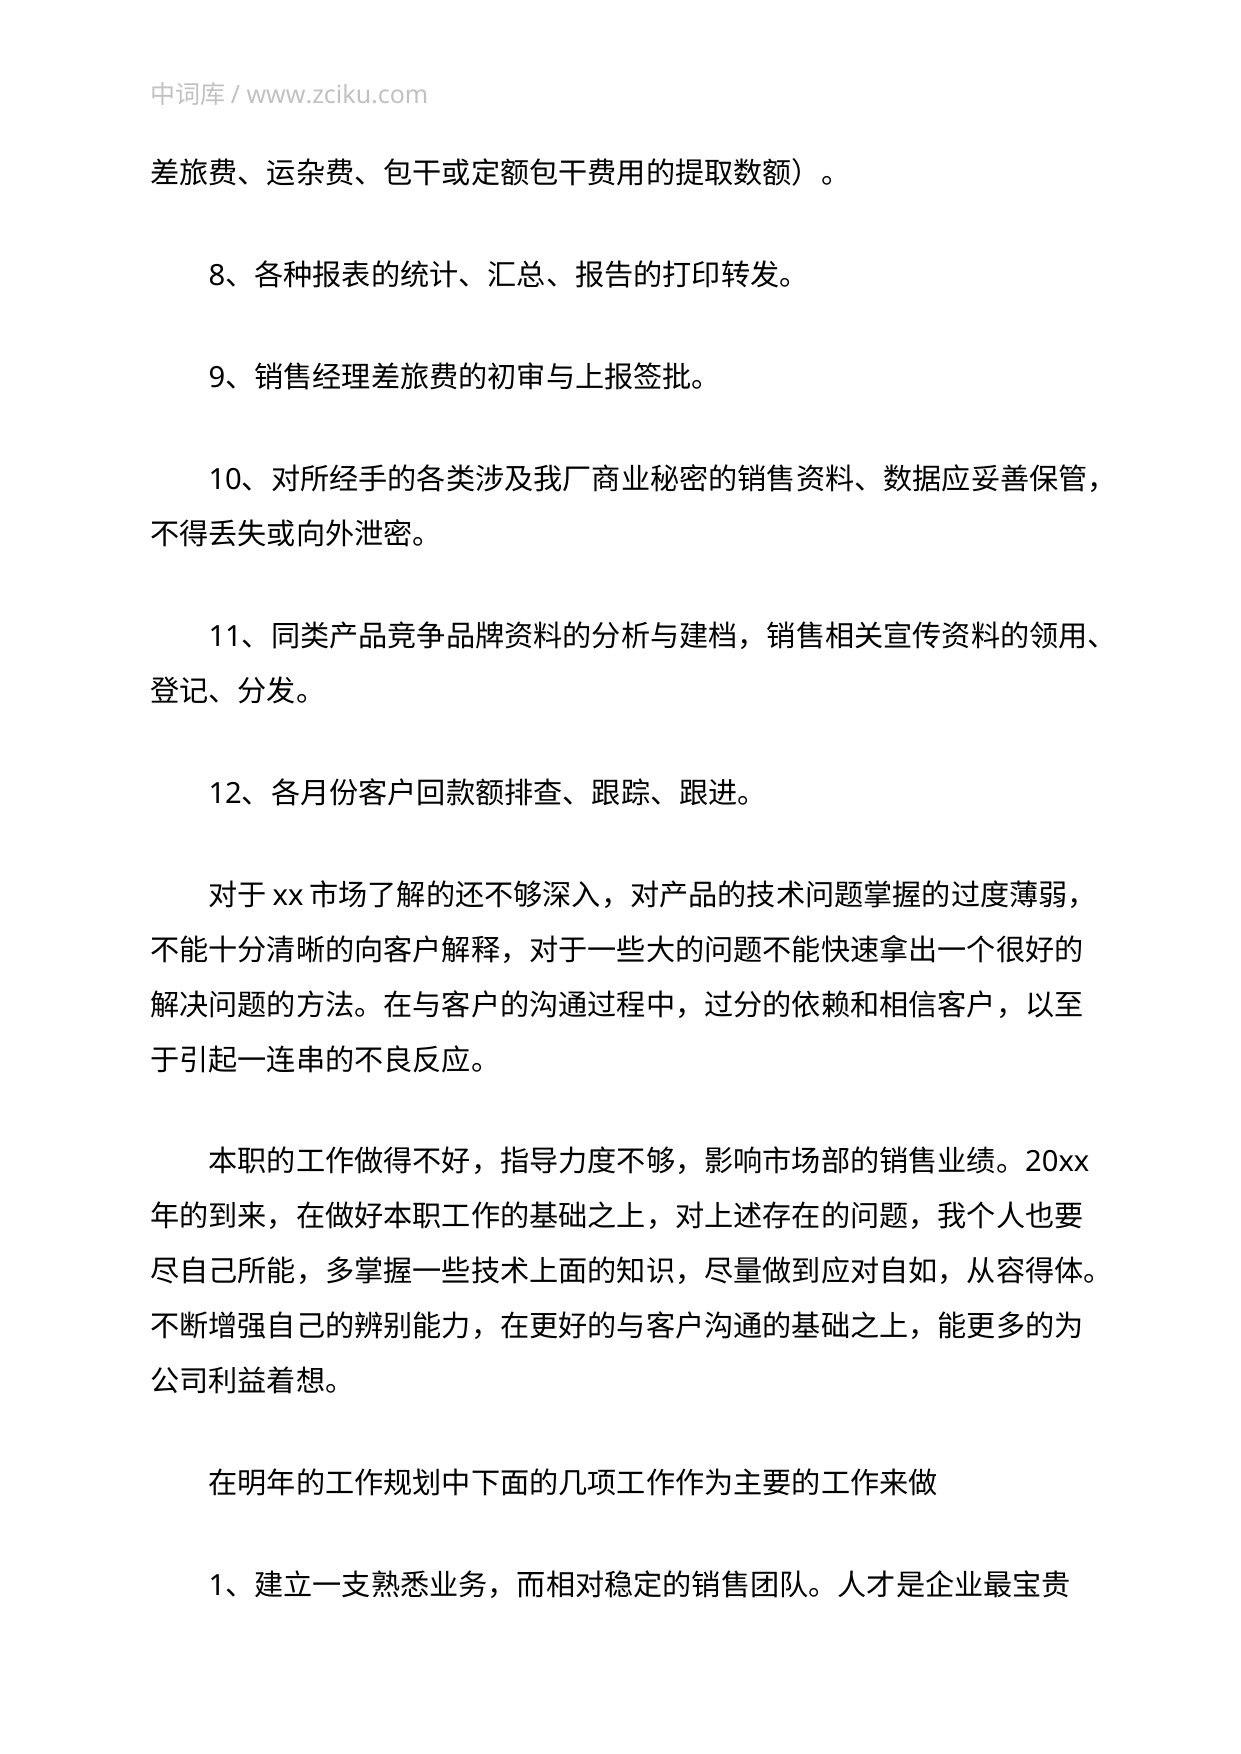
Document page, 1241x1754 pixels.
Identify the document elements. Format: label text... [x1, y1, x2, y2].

text 12、各月份客户回款额排查、跟踪、跟进。 [150, 769, 1090, 812]
text 9、销售经理差旅费的初审与上报签批。 [150, 354, 1090, 396]
text 8、各种报表的统计、汇总、报告的打印转发。 [150, 252, 1090, 294]
text 本职的工作做得不好，指导力度不够，影响市场部的销售业绩。20xx年的到来，在做好本职工作的基础之上，对上述存在的问题，我个人也要尽自己所能，多掌握一些技术上面的知识，尽量做到应对自如，从容得体。不断增强自己的辨别能力，在更好的与客户沟通的基础之上，能更多的为公司利益着想。 [150, 1138, 1090, 1400]
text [150, 150, 1090, 192]
text 10、对所经手的各类涉及我厂商业秘密的销售资料、数据应妥善保管，不得丢失或向外泄密。 [150, 456, 1090, 553]
text 对于xx市场了解的还不够深入，对产品的技术问题掌握的过度薄弱，不能十分清晰的向客户解释，对于一些大的问题不能快速拿出一个很好的解决问题的方法。在与客户的沟通过程中，过分的依赖和相信客户，以至于引起一连串的不良反应。 [150, 871, 1090, 1078]
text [150, 1561, 1090, 1603]
text 11、同类产品竞争品牌资料的分析与建档，销售相关宣传资料的领用、登记、分发。 [150, 612, 1090, 710]
text 在明年的工作规划中下面的几项工作作为主要的工作来做 [150, 1459, 1090, 1502]
